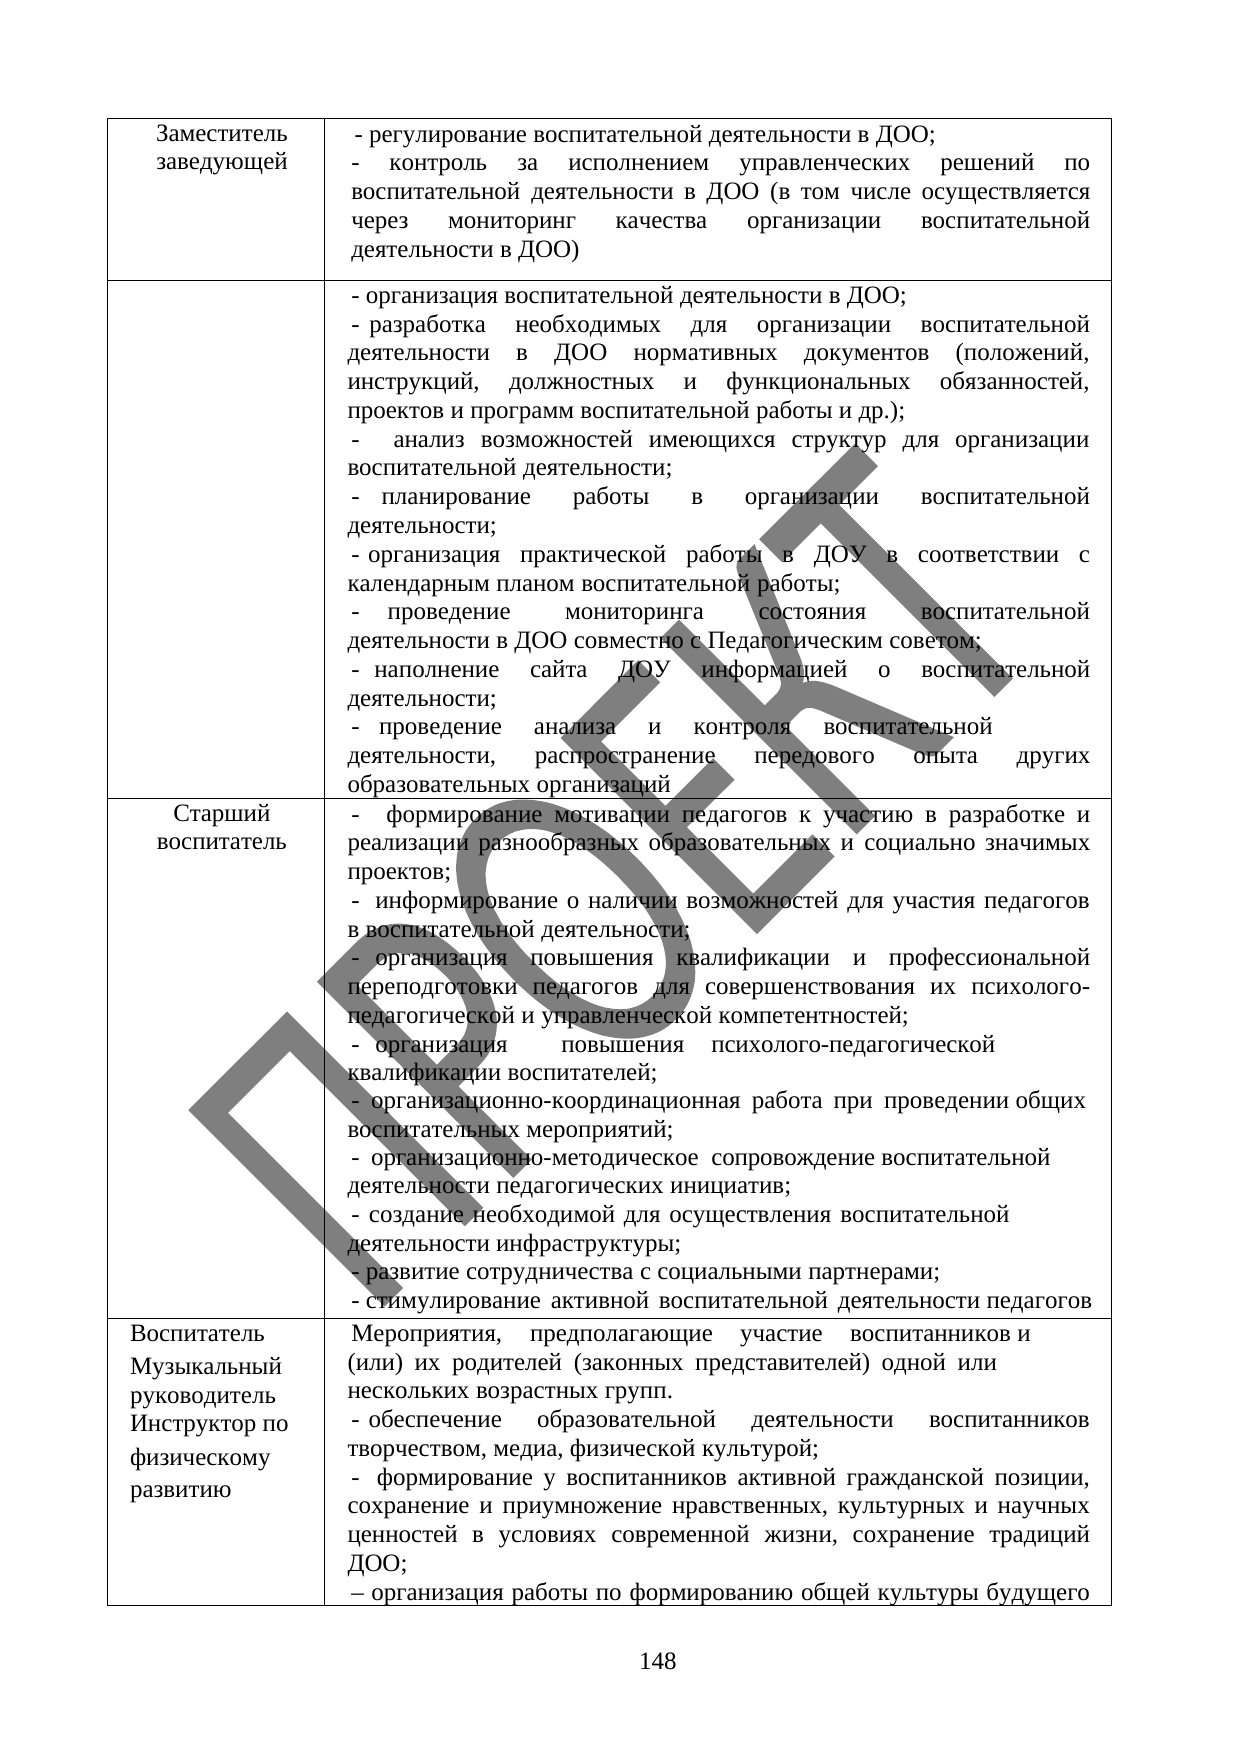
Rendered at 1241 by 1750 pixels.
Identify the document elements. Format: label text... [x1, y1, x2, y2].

table_cell формирование мотивации педагогов к участию в разработке и реализации разнообразных образовательных и социально значимых проектов; информирование о наличии возможностей для участия педагогов в воспитательной деятельности; организация повышения квалификации и профессиональной переподготовки педагогов для совершенствования их психолого-педагогической и управленческой компетентностей; организация повышения психолого-педагогической квалификации воспитателей; организационно-координационная работа при проведении общих воспитательных мероприятий; организационно-методическое сопровождение воспитательной деятельности педагогических инициатив; создание необходимой для осуществления воспитательной деятельности инфраструктуры; развитие сотрудничества с социальными партнерами; стимулирование активной воспитательной деятельности педагогов [325, 799, 1111, 1317]
table_cell - регулирование воспитательной деятельности в ДОО; - контроль за исполнением управленческих решений по воспитательной деятельности в ДОО (в том числе осуществляется через мониторинг качества организации воспитательной деятельности в ДОО) [325, 119, 1111, 279]
table_cell организация воспитательной деятельности в ДОО; разработка необходимых для организации воспитательной деятельности в ДОО нормативных документов (положений, инструкций, должностных и функциональных обязанностей, проектов и программ воспитательной работы и др.); анализ возможностей имеющихся структур для организации воспитательной деятельности; планирование работы в организации воспитательной деятельности; организация практической работы в ДОУ в соответствии с календарным планом воспитательной работы; проведение мониторинга состояния воспитательной деятельности в ДОО совместно с Педагогическим советом; наполнение сайта ДОУ информацией о воспитательной деятельности; - проведение анализа и контроля воспитательной деятельности, распространение передового опыта других образовательных организаций [325, 281, 1111, 798]
table_cell Старший воспитатель [108, 799, 324, 1317]
table_cell [108, 281, 324, 798]
table_cell Заместитель заведующей [108, 119, 324, 279]
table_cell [325, 1319, 1111, 1605]
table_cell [108, 1319, 324, 1605]
